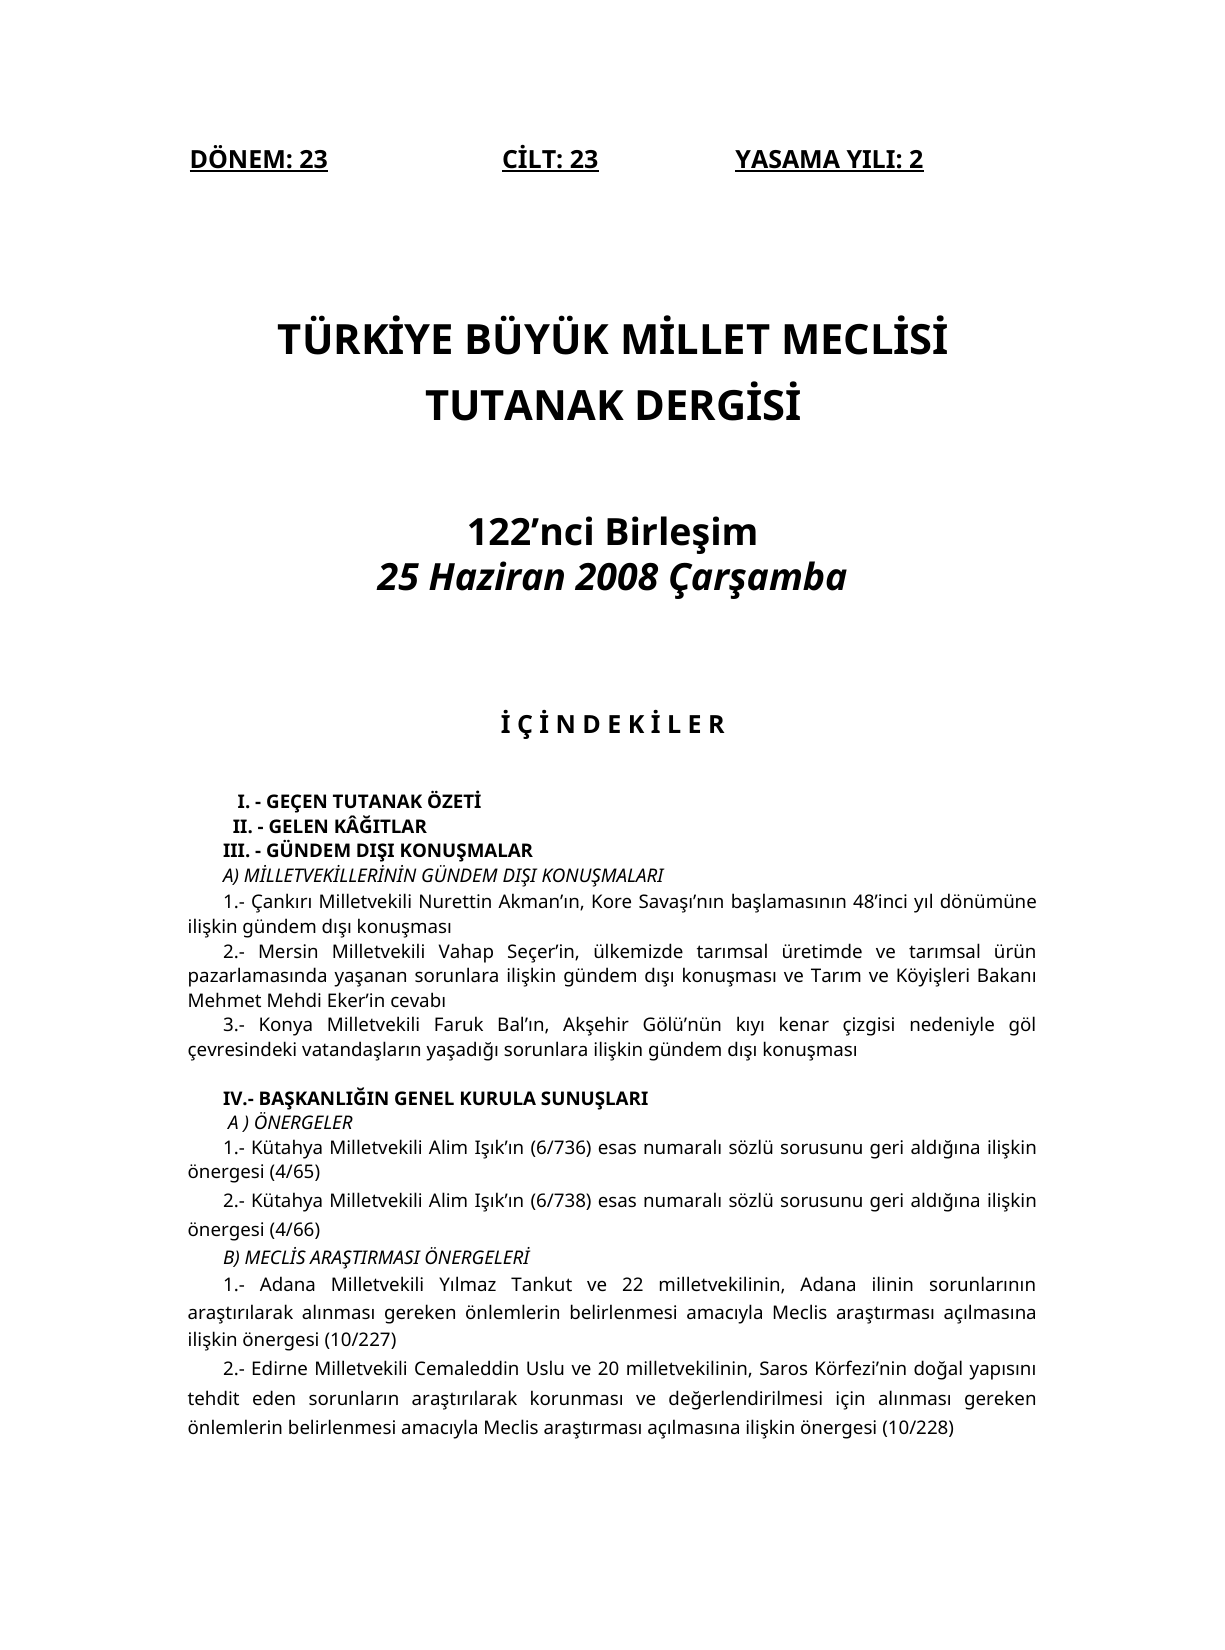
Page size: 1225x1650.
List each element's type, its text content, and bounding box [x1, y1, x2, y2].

text 122’nci Birleşim [187, 508, 1037, 554]
text İ Ç İ N D E K İ L E R [187, 706, 1037, 740]
text 3.- Konya Milletvekili Faruk Bal’ın, Akşehir Gölü’nün kıyı kenar çizgisi nedeniyle göl çevresindeki vatandaşların yaşadığı sorunlara ilişkin gündem dışı konuşması [187, 1012, 1037, 1061]
text 2.- Kütahya Milletvekili Alim Işık’ın (6/738) esas numaralı sözlü sorusunu geri aldığına ilişkin önergesi (4/66) [187, 1183, 1037, 1242]
text DÖNEM: 23 CİLT: 23 YASAMA YILI: 2 [187, 150, 1037, 173]
text I. - GEÇEN TUTANAK ÖZETİ [187, 789, 1037, 814]
text 1.- Çankırı Milletvekili Nurettin Akman’ın, Kore Savaşı’nın başlamasının 48’inci yıl dönümüne ilişkin gündem dışı konuşması [187, 888, 1037, 939]
text A ) ÖNERGELER [187, 1110, 1037, 1134]
text 2.- Mersin Milletvekili Vahap Seçer’in, ülkemizde tarımsal üretimde ve tarımsal ürün pazarlamasında yaşanan sorunlara ilişkin gündem dışı konuşması ve Tarım ve Köyişleri Bakanı Mehmet Mehdi Eker’in cevabı [187, 939, 1037, 1012]
text TÜRKİYE BÜYÜK MİLLET MECLİSİ [187, 287, 1037, 371]
text III. - GÜNDEM DIŞI KONUŞMALAR [187, 838, 1037, 863]
text 1.- Adana Milletvekili Yılmaz Tankut ve 22 milletvekilinin, Adana ilinin sorunlarının araştırılarak alınması gereken önlemlerin belirlenmesi amacıyla Meclis araştırması açılmasına ilişkin önergesi (10/227) [187, 1270, 1037, 1352]
text B) MECLİS ARAŞTIRMASI ÖNERGELERİ [187, 1242, 1037, 1270]
text 25 Haziran 2008 Çarşamba [187, 554, 1037, 600]
text 2.- Edirne Milletvekili Cemaleddin Uslu ve 20 milletvekilinin, Saros Körfezi’nin doğal yapısını tehdit eden sorunların araştırılarak korunması ve değerlendirilmesi için alınması gereken önlemlerin belirlenmesi amacıyla Meclis araştırması açılmasına ilişkin önergesi (10/228) [187, 1352, 1037, 1440]
text TUTANAK DERGİSİ [187, 371, 1037, 433]
text A) MİLLETVEKİLLERİNİN GÜNDEM DIŞI KONUŞMALARI [187, 863, 1037, 888]
text IV.- BAŞKANLIĞIN GENEL KURULA SUNUŞLARI [187, 1086, 1037, 1110]
text 1.- Kütahya Milletvekili Alim Işık’ın (6/736) esas numaralı sözlü sorusunu geri aldığına ilişkin önergesi (4/65) [187, 1134, 1037, 1183]
text II. - GELEN KÂĞITLAR [187, 814, 1037, 838]
